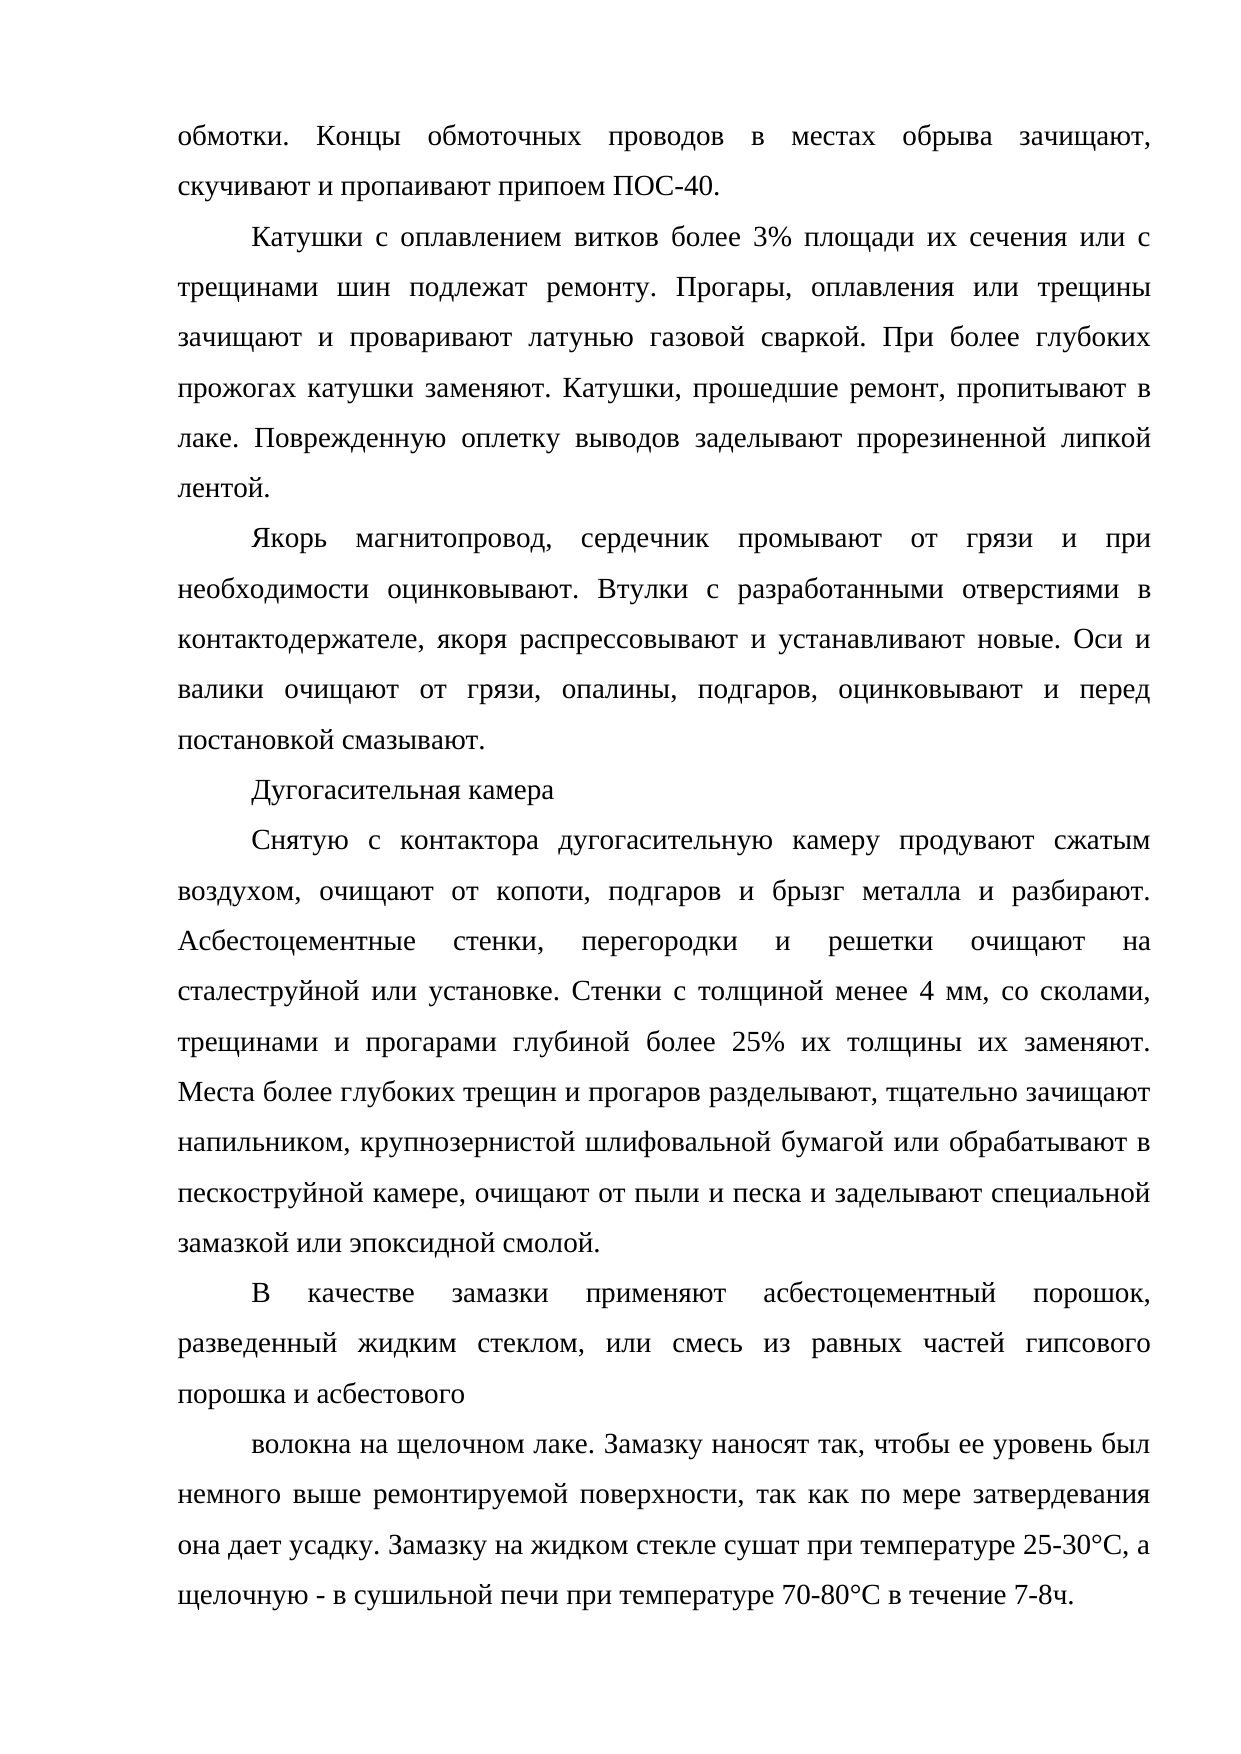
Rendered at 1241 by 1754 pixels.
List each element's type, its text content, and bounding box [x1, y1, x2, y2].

text Снятую с контактора дугогасительную камеру продувают сжатым воздухом, очищают от копоти, подгаров и брызг металла и разбирают. Асбестоцементные стенки, перегородки и решетки очищают на сталеструйной или установке. Стенки с толщиной менее , со сколами, трещинами и прогарами глубиной более 25% их толщины их заменяют. Места более глубоких трещин и прогаров разделывают, тщательно зачищают напильником, крупнозернистой шлифовальной бумагой или обрабатывают в пескоструйной камере, очищают от пыли и песка и заделывают специальной замазкой или эпоксидной смолой. [177, 822, 1152, 1258]
text Дугогасительная камера [177, 772, 1152, 806]
text волокна на щелочном лаке. Замазку наносят так, чтобы ее уровень был немного выше ремонтируемой поверхности, так как по мере затвердевания она дает усадку. Замазку на жидком стекле сушат при температуре 25-30°С, а щелочную - в сушильной печи при температуре 70-80°С в течение 7-8ч. [177, 1426, 1152, 1611]
text В качестве замазки применяют асбестоцементный порошок, разведенный жидким стеклом, или смесь из равных частей гипсового порошка и асбестового [177, 1275, 1152, 1409]
text Катушки с оплавлением витков более 3% площади их сечения или с трещинами шин подлежат ремонту. Прогары, оплавления или трещины зачищают и проваривают латунью газовой сваркой. При более глубоких прожогах катушки заменяют. Катушки, прошедшие ремонт, пропитывают в лаке. Поврежденную оплетку выводов заделывают прорезиненной липкой лентой. [177, 219, 1152, 504]
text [177, 118, 1152, 202]
text Якорь магнитопровод, сердечник промывают от грязи и при необходимости оцинковывают. Втулки с разработанными отверстиями в контактодержателе, якоря распрессовывают и устанавливают новые. Оси и валики очищают от грязи, опалины, подгаров, оцинковывают и перед постановкой смазывают. [177, 521, 1152, 755]
